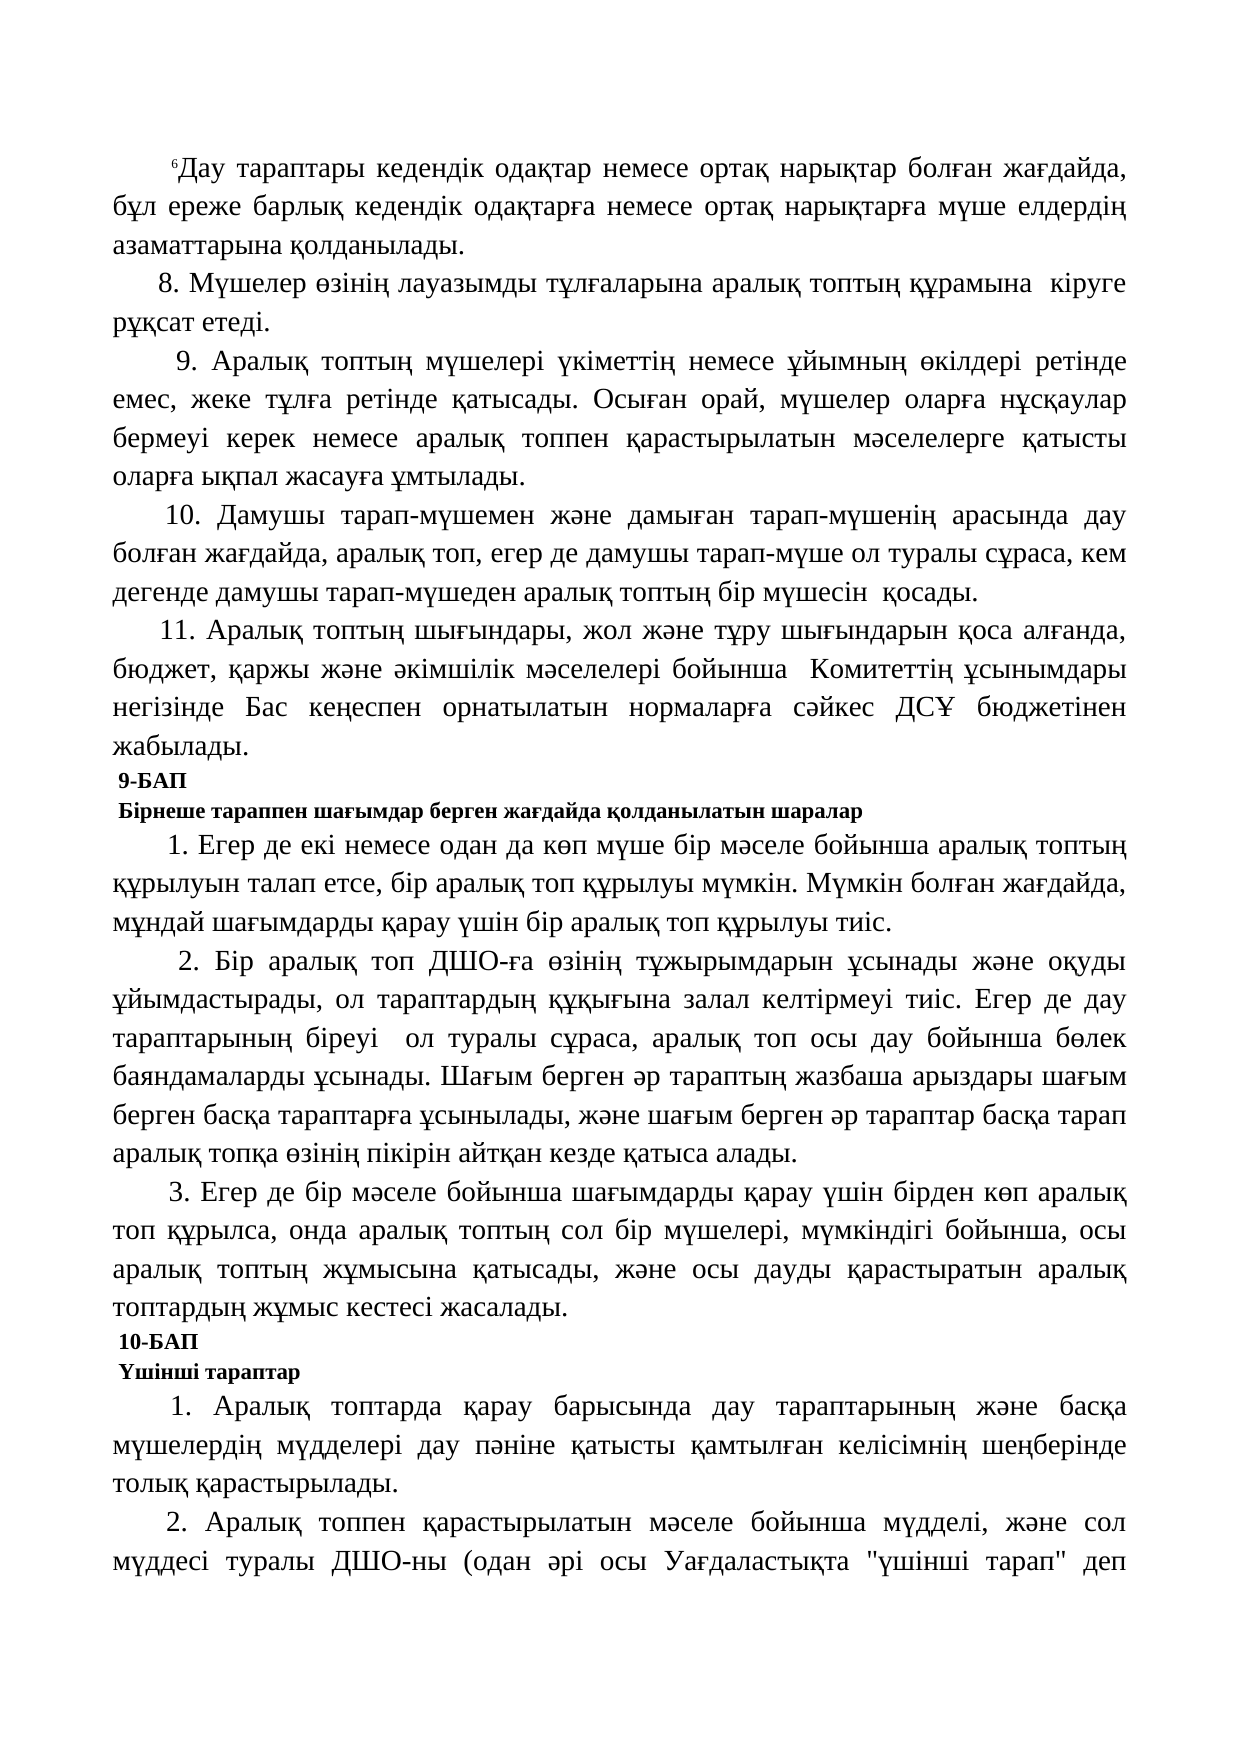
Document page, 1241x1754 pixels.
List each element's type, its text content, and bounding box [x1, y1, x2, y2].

text 10-БАП [112, 1328, 1128, 1354]
text 8. Мүшелер өзінің лауазымды тұлғаларына аралық топтың құрамына кіруге рұқсат етеді. [112, 266, 1128, 338]
text 9-БАП [112, 767, 1128, 793]
text 2. Бір аралық топ ДШО-ға өзінің тұжырымдарын ұсынады және оқуды ұйымдастырады, ол тараптардың құқығына залал келтірмеуі тиіс. Егер де дау тараптарының біреуі ол туралы сұраса, аралық топ осы дау бойынша бөлек баяндамаларды ұсынады. Шағым берген әр тараптың жазбаша арыздары шағым берген басқа тараптарға ұсынылады, және шағым берген әр тараптар басқа тарап аралық топқа өзінің пікірін айтқан кезде қатыса алады. [112, 943, 1128, 1169]
text 11. Аралық топтың шығындары, жол және тұру шығындарын қоса алғанда, бюджет, қаржы және әкімшілік мәселелері бойынша Комитеттің ұсынымдары негізінде Бас кеңеспен орнатылатын нормаларға сәйкес ДСҰ бюджетінен жабылады. [112, 612, 1128, 762]
text Үшінші тараптар [112, 1358, 1128, 1385]
text Бірнеше тараппен шағымдар берген жағдайда қолданылатын шаралар [112, 797, 1128, 823]
text 9. Аралық топтың мүшелері үкіметтің немесе ұйымның өкілдері ретінде емес, жеке тұлға ретінде қатысады. Осыған орай, мүшелер оларға нұсқаулар бермеуі керек немесе аралық топпен қарастырылатын мәселелерге қатысты оларға ықпал жасауға ұмтылады. [112, 343, 1128, 492]
text 10. Дамушы тарап-мүшемен және дамыған тарап-мүшенің арасында дау болған жағдайда, аралық топ, егер де дамушы тарап-мүше ол туралы сұраса, кем дегенде дамушы тарап-мүшеден аралық топтың бір мүшесін қосады. [112, 497, 1128, 607]
text 3. Егер де бір мәселе бойынша шағымдарды қарау үшін бірден көп аралық топ құрылса, онда аралық топтың сол бір мүшелері, мүмкіндігі бойынша, осы аралық топтың жұмысына қатысады, және осы дауды қарастыратын аралық топтардың жұмыс кестесі жасалады. [112, 1174, 1128, 1323]
text 1. Егер де екі немесе одан да көп мүше бір мәселе бойынша аралық топтың құрылуын талап етсе, бір аралық топ құрылуы мүмкін. Мүмкін болған жағдайда, мұндай шағымдарды қарау үшін бір аралық топ құрылуы тиіс. [112, 827, 1128, 938]
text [112, 1504, 1128, 1576]
text 6Дау тараптары кедендік одақтар немесе ортақ нарықтар болған жағдайда, бұл ереже барлық кедендік одақтарға немесе ортақ нарықтарға мүше елдердің азаматтарына қолданылады. [112, 150, 1128, 261]
text 1. Аралық топтарда қарау барысында дау тараптарының және басқа мүшелердің мүдделері дау пәніне қатысты қамтылған келісімнің шеңберінде толық қарастырылады. [112, 1388, 1128, 1499]
